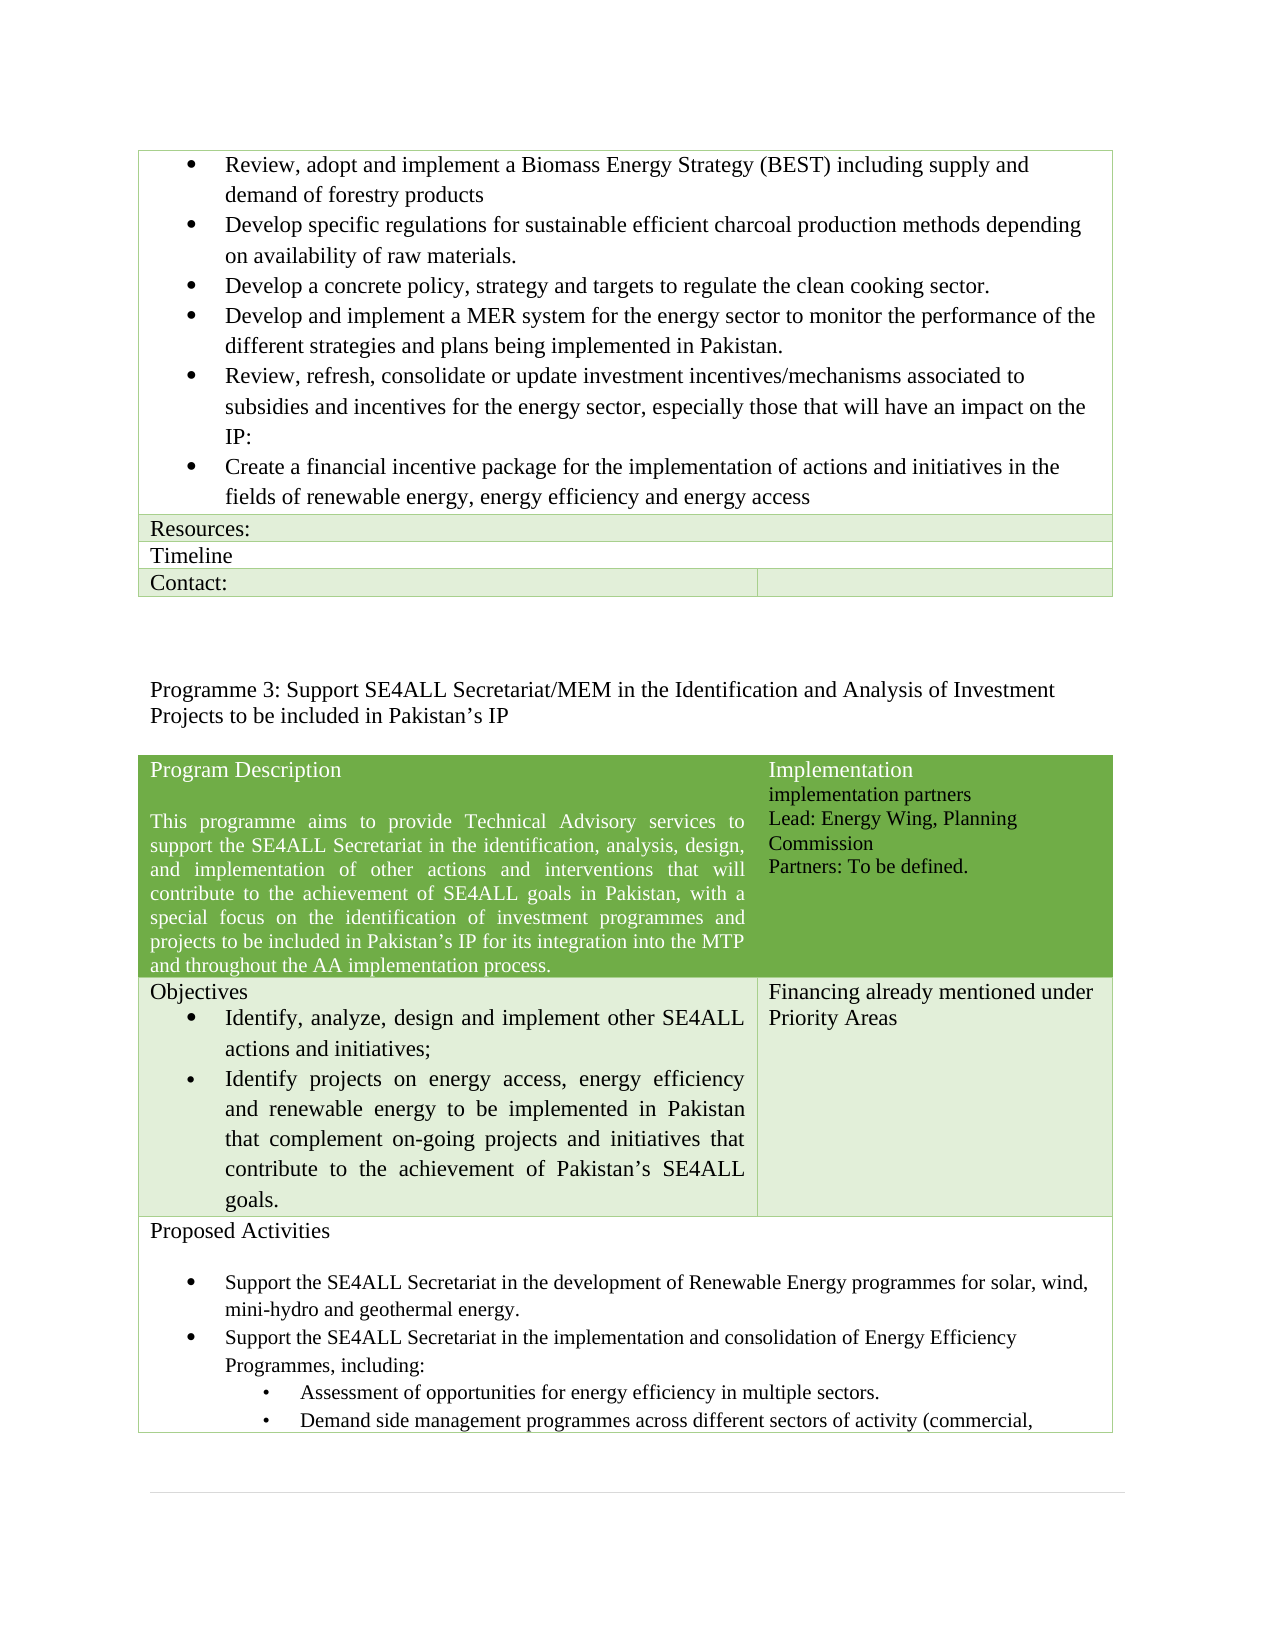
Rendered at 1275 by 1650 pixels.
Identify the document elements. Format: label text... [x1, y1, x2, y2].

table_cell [139, 151, 1112, 513]
table_cell Objectives Identify, analyze, design and implement other SE4ALL actions and initiatives; Identify projects on energy access, energy efficiency and renewable energy to be implemented in Pakistan that complement on-going projects and initiatives that contribute to the achievement of Pakistan’s SE4ALL goals. [139, 978, 757, 1216]
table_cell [139, 1217, 1112, 1432]
table_header Program Description This programme aims to provide Technical Advisory services to support the SE4ALL Secretariat in the identification, analysis, design, and implementation of other actions and interventions that will contribute to the achievement of SE4ALL goals in Pakistan, with a special focus on the identification of investment programmes and projects to be included in Pakistan’s IP for its integration into the MTP and throughout the AA implementation process. [139, 756, 757, 977]
table_cell Contact: [139, 569, 757, 596]
text Programme 3: Support SE4ALL Secretariat/MEM in the Identification and Analysis of Investment [150, 676, 1125, 702]
table_cell Resources: [139, 515, 1112, 541]
table_cell Financing already mentioned under Priority Areas [758, 978, 1112, 1216]
table_header Implementation implementation partners Lead: Energy Wing, Planning Commission Partners: To be defined. [758, 756, 1112, 977]
table_cell Timeline [139, 542, 1112, 568]
table_cell [758, 569, 1112, 596]
text Projects to be included in Pakistan’s IP [150, 702, 1125, 728]
